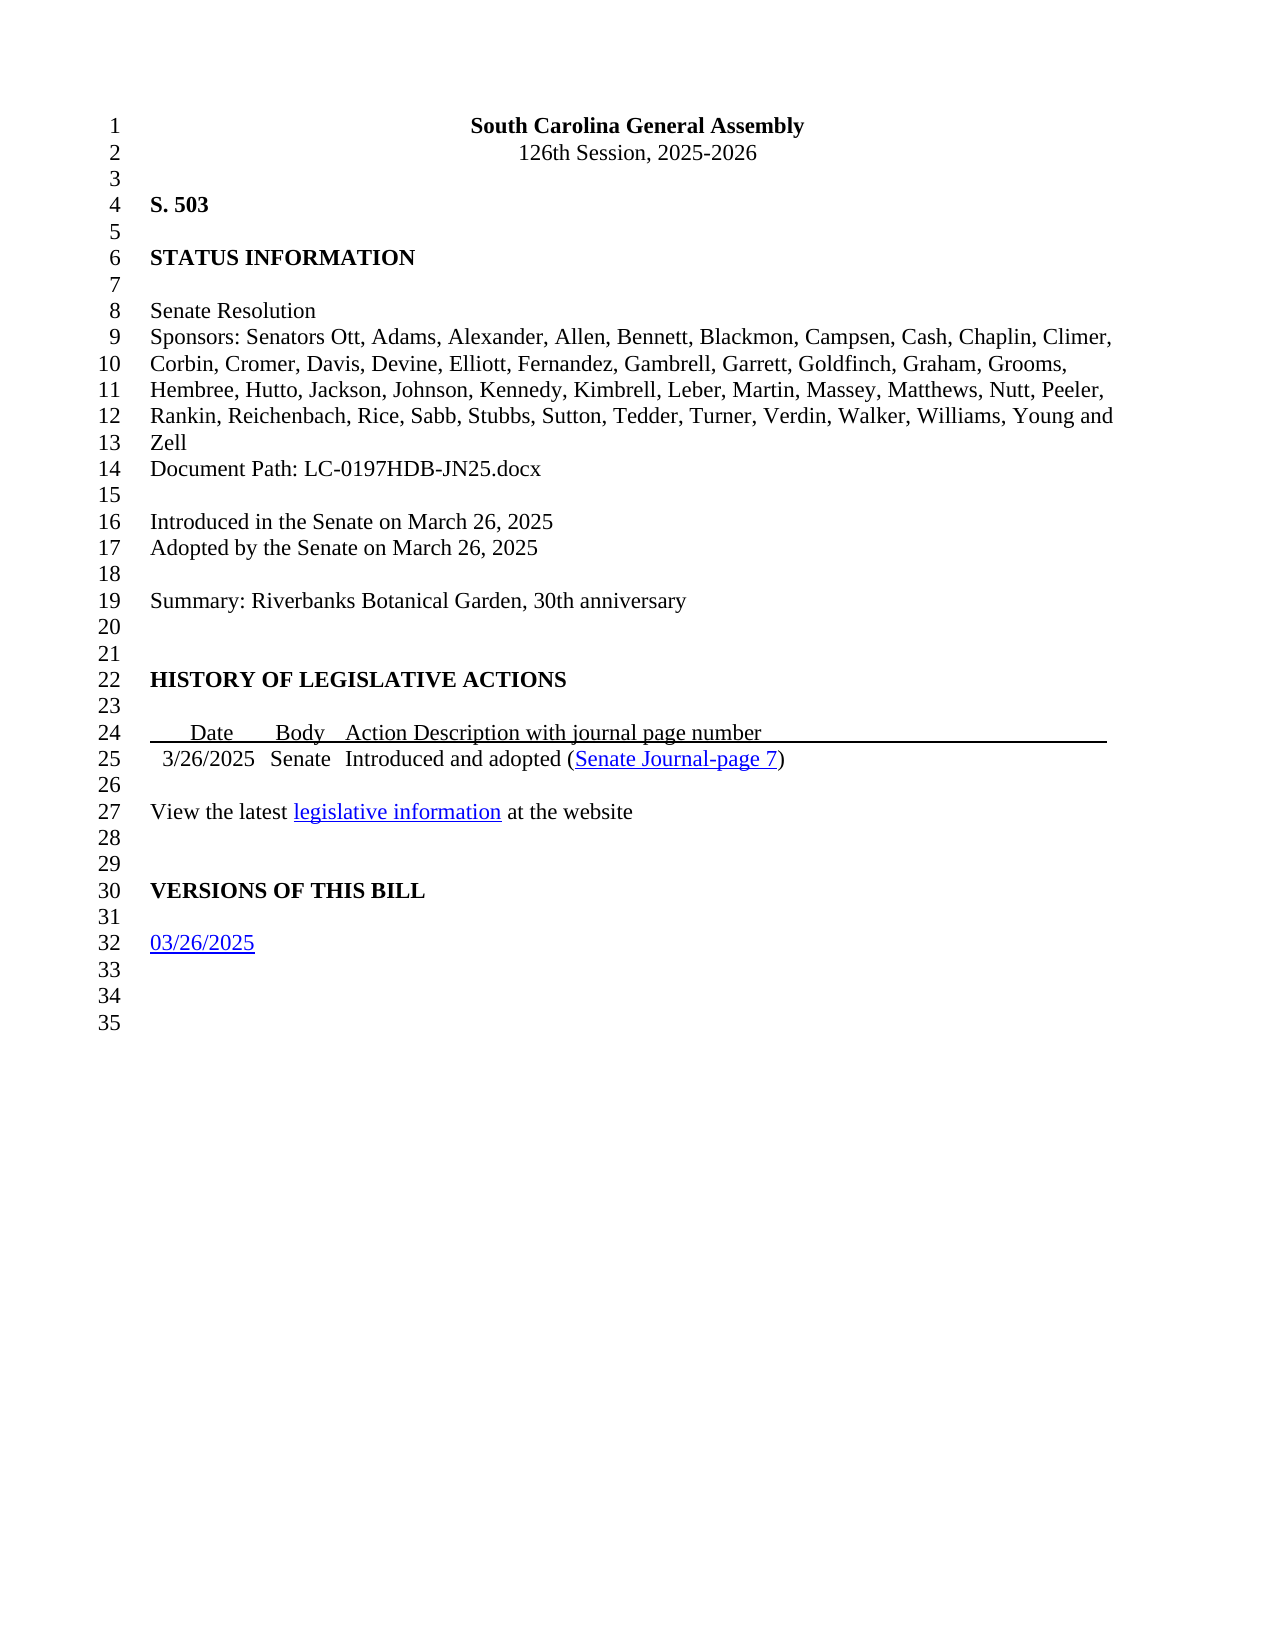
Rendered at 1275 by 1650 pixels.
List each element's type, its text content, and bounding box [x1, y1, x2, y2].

text Document Path: LC-0197HDB-JN25.docx [150, 455, 1125, 481]
text STATUS INFORMATION [150, 244, 1125, 271]
text VERSIONS OF THIS BILL [150, 877, 1125, 903]
text 03/26/2025 [150, 929, 1125, 956]
text Date Body Action Description with journal page number [150, 719, 1125, 745]
text Sponsors: Senators Ott, Adams, Alexander, Allen, Bennett, Blackmon, Campsen, Cash, Chaplin, Climer, Corbin, Cromer, Davis, Devine, Elliott, Fernandez, Gambrell, Garrett, Goldfinch, Graham, Grooms, Hembree, Hutto, Jackson, Johnson, Kennedy, Kimbrell, Leber, Martin, Massey, Matthews, Nutt, Peeler, Rankin, Reichenbach, Rice, Sabb, Stubbs, Sutton, Tedder, Turner, Verdin, Walker, Williams, Young and Zell [150, 323, 1125, 455]
text South Carolina General Assembly [150, 112, 1125, 139]
text S. 503 [150, 192, 1125, 218]
text Introduced in the Senate on March 26, 2025 [150, 508, 1125, 534]
text 126th Session, 2025-2026 [150, 139, 1125, 165]
text Adopted by the Senate on March 26, 2025 [150, 534, 1125, 561]
text Senate Resolution [150, 297, 1125, 323]
text View the latest legislative information at the website [150, 798, 1125, 824]
text HISTORY OF LEGISLATIVE ACTIONS [150, 666, 1125, 692]
text Summary: Riverbanks Botanical Garden, 30th anniversary [150, 587, 1125, 613]
text 3/26/2025 Senate Introduced and adopted (Senate Journal-page 7) [150, 745, 1125, 771]
